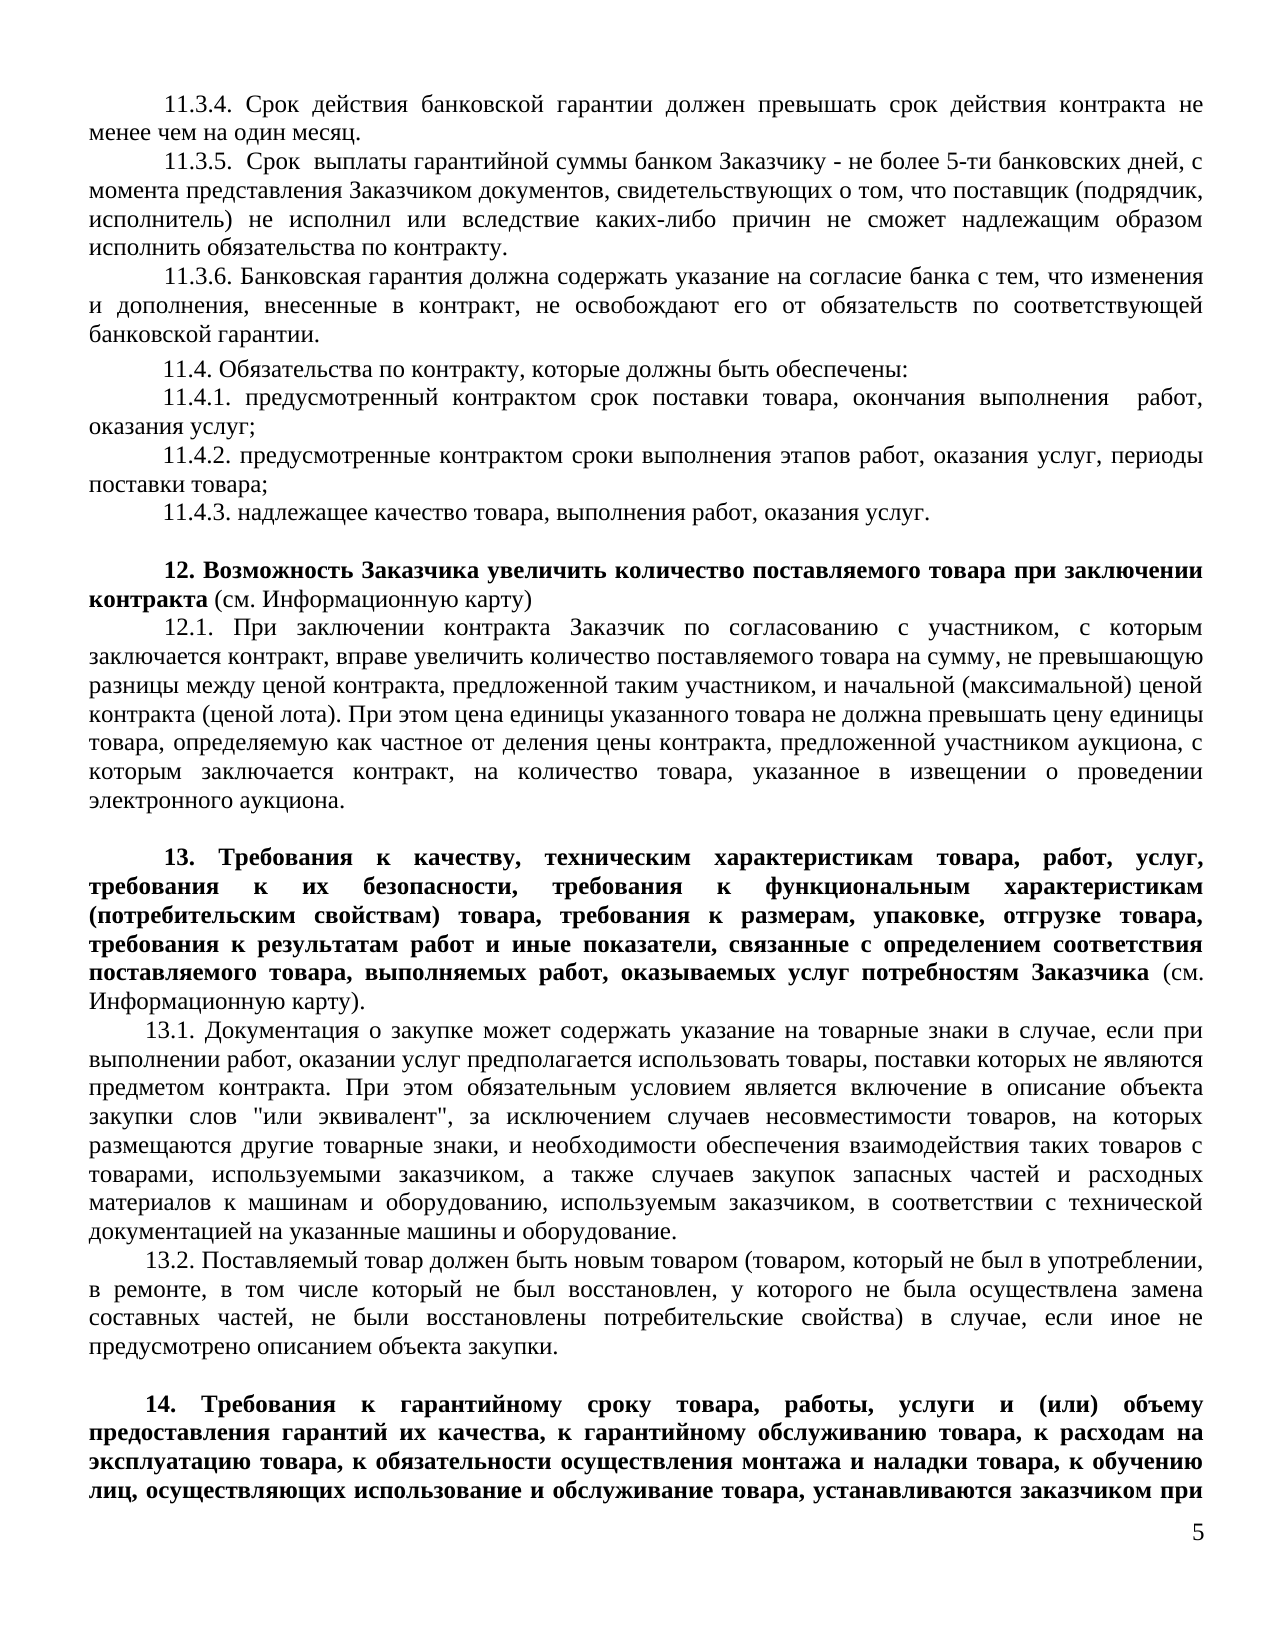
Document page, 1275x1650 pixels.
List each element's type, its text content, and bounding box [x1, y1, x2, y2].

text 11.4.3. надлежащее качество товара, выполнения работ, оказания услуг. [89, 497, 1204, 526]
text 11.4.2. предусмотренные контрактом сроки выполнения этапов работ, оказания услуг, периоды поставки товара; [89, 440, 1204, 497]
subtitle 11.3.6. Банковская гарантия должна содержать указание на согласие банка с тем, что изменения и дополнения, внесенные в контракт, не освобождают его от обязательств по соответствующей банковской гарантии. [89, 261, 1204, 347]
text 13. Требования к качеству, техническим характеристикам товара, работ, услуг, требования к их безопасности, требования к функциональным характеристикам (потребительским свойствам) товара, требования к размерам, упаковке, отгрузке товара, требования к результатам работ и иные показатели, связанные с определением соответствия поставляемого товара, выполняемых работ, оказываемых услуг потребностям Заказчика (см. Информационную карту). [89, 842, 1204, 1015]
text 13.1. Документация о закупке может содержать указание на товарные знаки в случае, если при выполнении работ, оказании услуг предполагается использовать товары, поставки которых не являются предметом контракта. При этом обязательным условием является включение в описание объекта закупки слов "или эквивалент", за исключением случаев несовместимости товаров, на которых размещаются другие товарные знаки, и необходимости обеспечения взаимодействия таких товаров с товарами, используемыми заказчиком, а также случаев закупок запасных частей и расходных материалов к машинам и оборудованию, используемым заказчиком, в соответствии с технической документацией на указанные машины и оборудование. [89, 1015, 1204, 1245]
text 11.4. Обязательства по контракту, которые должны быть обеспечены: [89, 354, 1204, 382]
text 11.3.5. Срок выплаты гарантийной суммы банком Заказчику - не более 5-ти банковских дней, с момента представления Заказчиком документов, свидетельствующих о том, что поставщик (подрядчик, исполнитель) не исполнил или вследствие каких-либо причин не сможет надлежащим образом исполнить обязательства по контракту. [89, 146, 1204, 261]
text 12. Возможность Заказчика увеличить количество поставляемого товара при заключении контракта (см. Информационную карту) [89, 555, 1204, 612]
text 11.4.1. предусмотренный контрактом срок поставки товара, окончания выполнения работ, оказания услуг; [89, 382, 1204, 440]
text 12.1. При заключении контракта Заказчик по согласованию с участником, с которым заключается контракт, вправе увеличить количество поставляемого товара на сумму, не превышающую разницы между ценой контракта, предложенной таким участником, и начальной (максимальной) ценой контракта (ценой лота). При этом цена единицы указанного товара не должна превышать цену единицы товара, определяемую как частное от деления цены контракта, предложенной участником аукциона, с которым заключается контракт, на количество товара, указанное в извещении о проведении электронного аукциона. [89, 612, 1204, 814]
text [89, 1389, 1204, 1504]
text 11.3.4. Срок действия банковской гарантии должен превышать срок действия контракта не менее чем на один месяц. [89, 89, 1204, 146]
text 13.2. Поставляемый товар должен быть новым товаром (товаром, который не был в употреблении, в ремонте, в том числе который не был восстановлен, у которого не была осуществлена замена составных частей, не были восстановлены потребительские свойства) в случае, если иное не предусмотрено описанием объекта закупки. [89, 1245, 1204, 1360]
